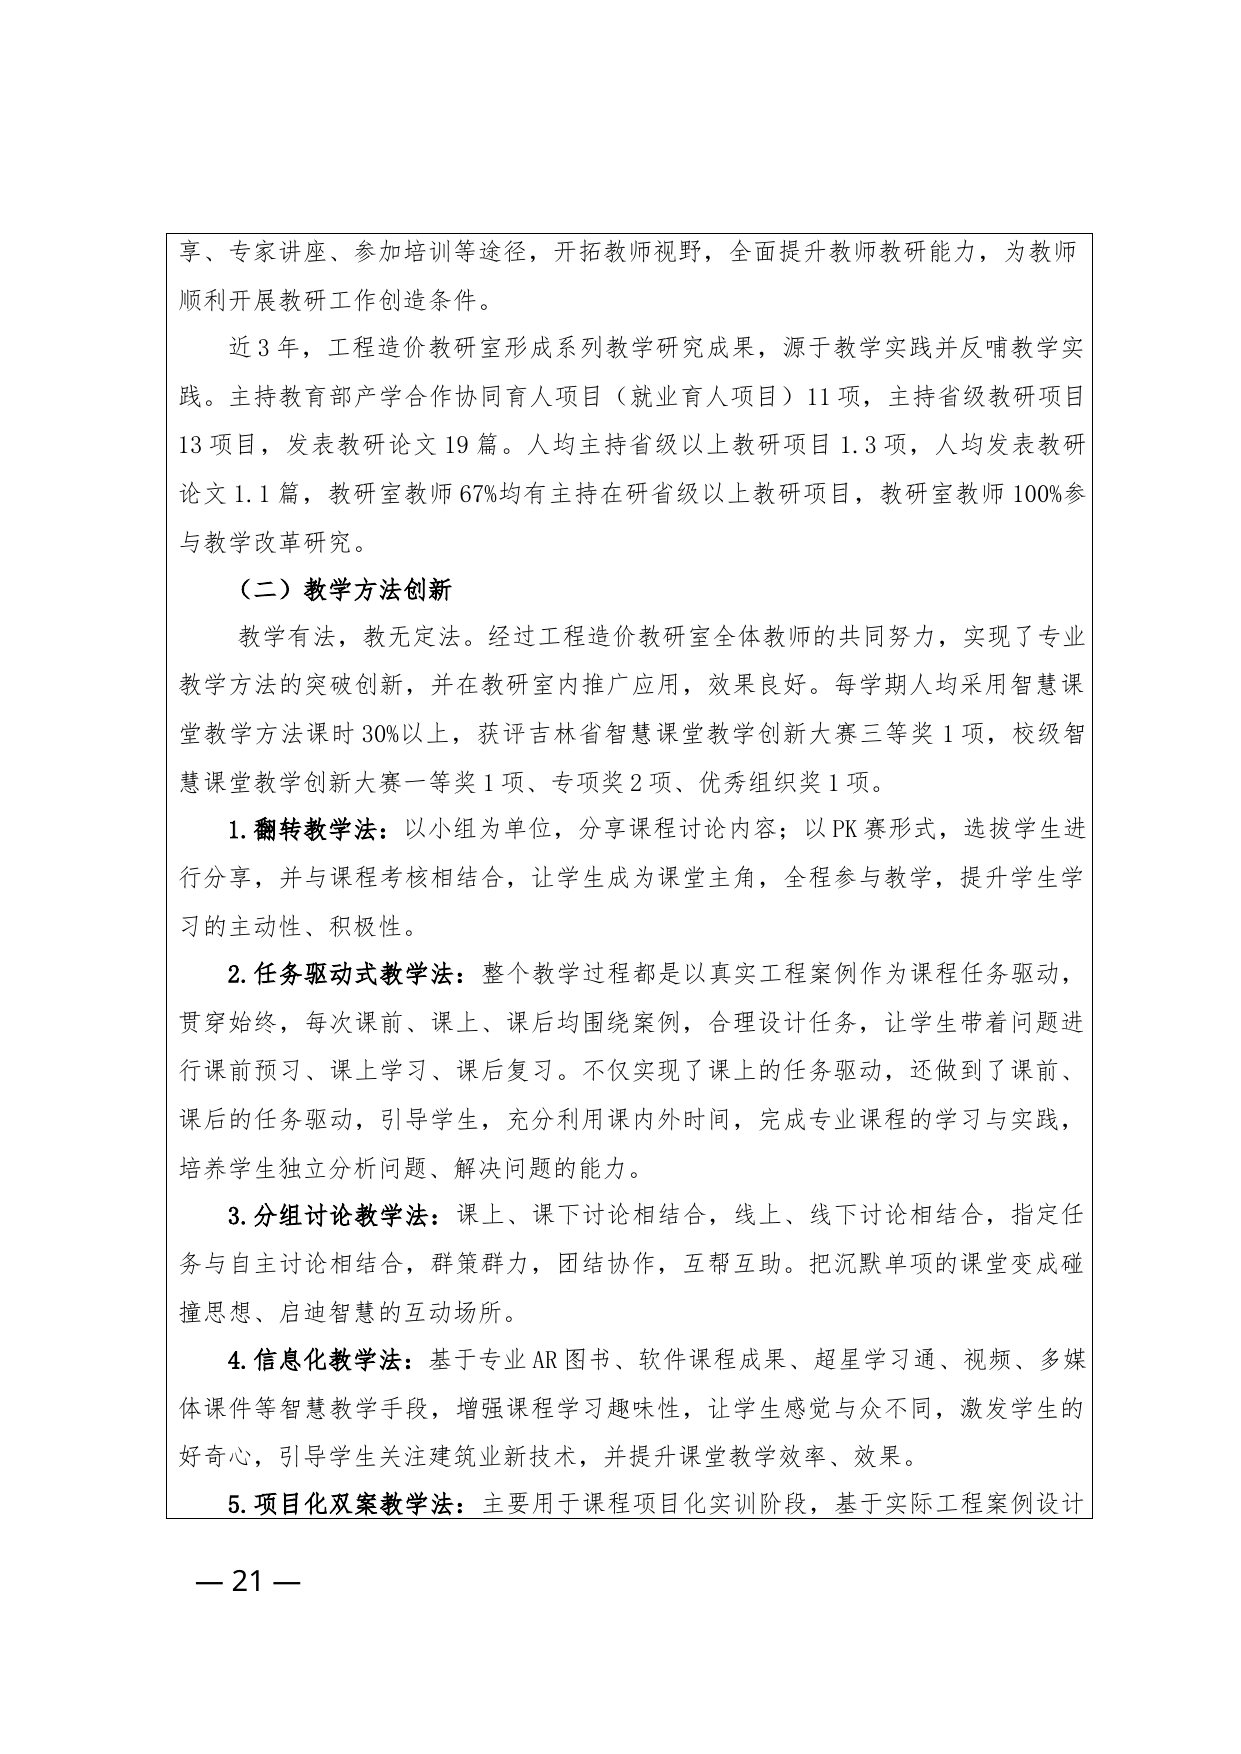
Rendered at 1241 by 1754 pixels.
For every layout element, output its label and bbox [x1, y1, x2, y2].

table_header [167, 234, 1092, 1518]
